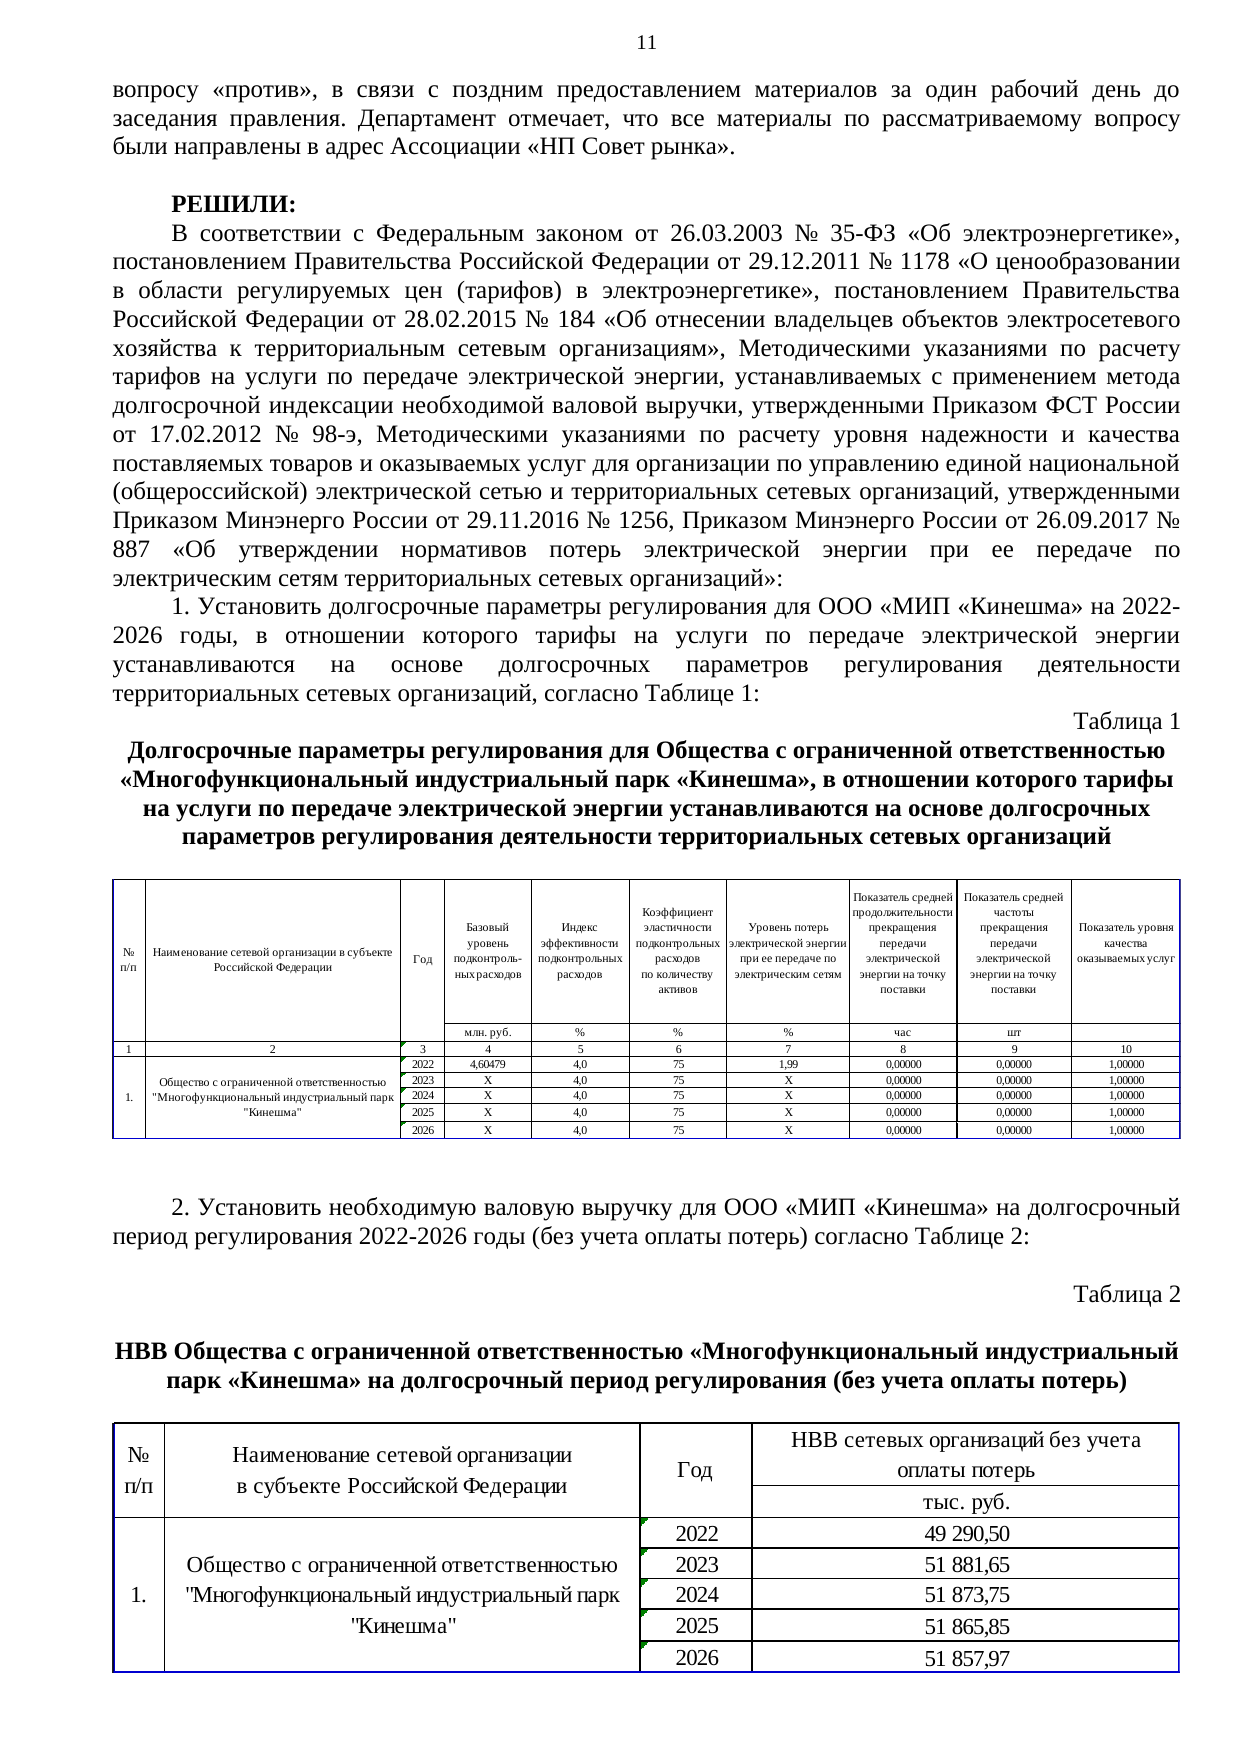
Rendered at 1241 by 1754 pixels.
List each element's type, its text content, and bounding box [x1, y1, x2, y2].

text Долгосрочные параметры регулирования для Общества с ограниченной ответственностью «Многофункциональный индустриальный парк «Кинешма», в отношении которого тарифы на услуги по передаче электрической энергии устанавливаются на основе долгосрочных параметров регулирования деятельности территориальных сетевых организаций [112, 735, 1181, 850]
text Таблица 2 [112, 1279, 1181, 1307]
text РЕШИЛИ: [112, 189, 1181, 218]
text Таблица 1 [112, 706, 1181, 735]
text В соответствии с Федеральным законом от 26.03.2003 № 35-ФЗ «Об электроэнергетике», постановлением Правительства Российской Федерации от 29.12.2011 № 1178 «О ценообразовании в области регулируемых цен (тарифов) в электроэнергетике», постановлением Правительства Российской Федерации от 28.02.2015 № 184 «Об отнесении владельцев объектов электросетевого хозяйства к территориальным сетевым организациям», Методическими указаниями по расчету тарифов на услуги по передаче электрической энергии, устанавливаемых с применением метода долгосрочной индексации необходимой валовой выручки, утвержденными Приказом ФСТ России от 17.02.2012 № 98-э, Методическими указаниями по расчету уровня надежности и качества поставляемых товаров и оказываемых услуг для организации по управлению единой национальной (общероссийской) электрической сетью и территориальных сетевых организаций, утвержденными Приказом Минэнерго России от 29.11.2016 № 1256, Приказом Минэнерго России от 26.09.2017 № 887 «Об утверждении нормативов потерь электрической энергии при ее передаче по электрическим сетям территориальных сетевых организаций»: [112, 218, 1181, 591]
text 2. Установить необходимую валовую выручку для ООО «МИП «Кинешма» на долгосрочный период регулирования 2022-2026 годы (без учета оплаты потерь) согласно Таблице 2: [112, 1192, 1181, 1250]
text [112, 74, 1181, 160]
text 1. Установить долгосрочные параметры регулирования для ООО «МИП «Кинешма» на 2022-2026 годы, в отношении которого тарифы на услуги по передаче электрической энергии устанавливаются на основе долгосрочных параметров регулирования деятельности территориальных сетевых организаций, согласно Таблице 1: [112, 591, 1181, 706]
text НВВ Общества с ограниченной ответственностью «Многофункциональный индустриальный парк «Кинешма» на долгосрочный период регулирования (без учета оплаты потерь) [112, 1336, 1181, 1394]
